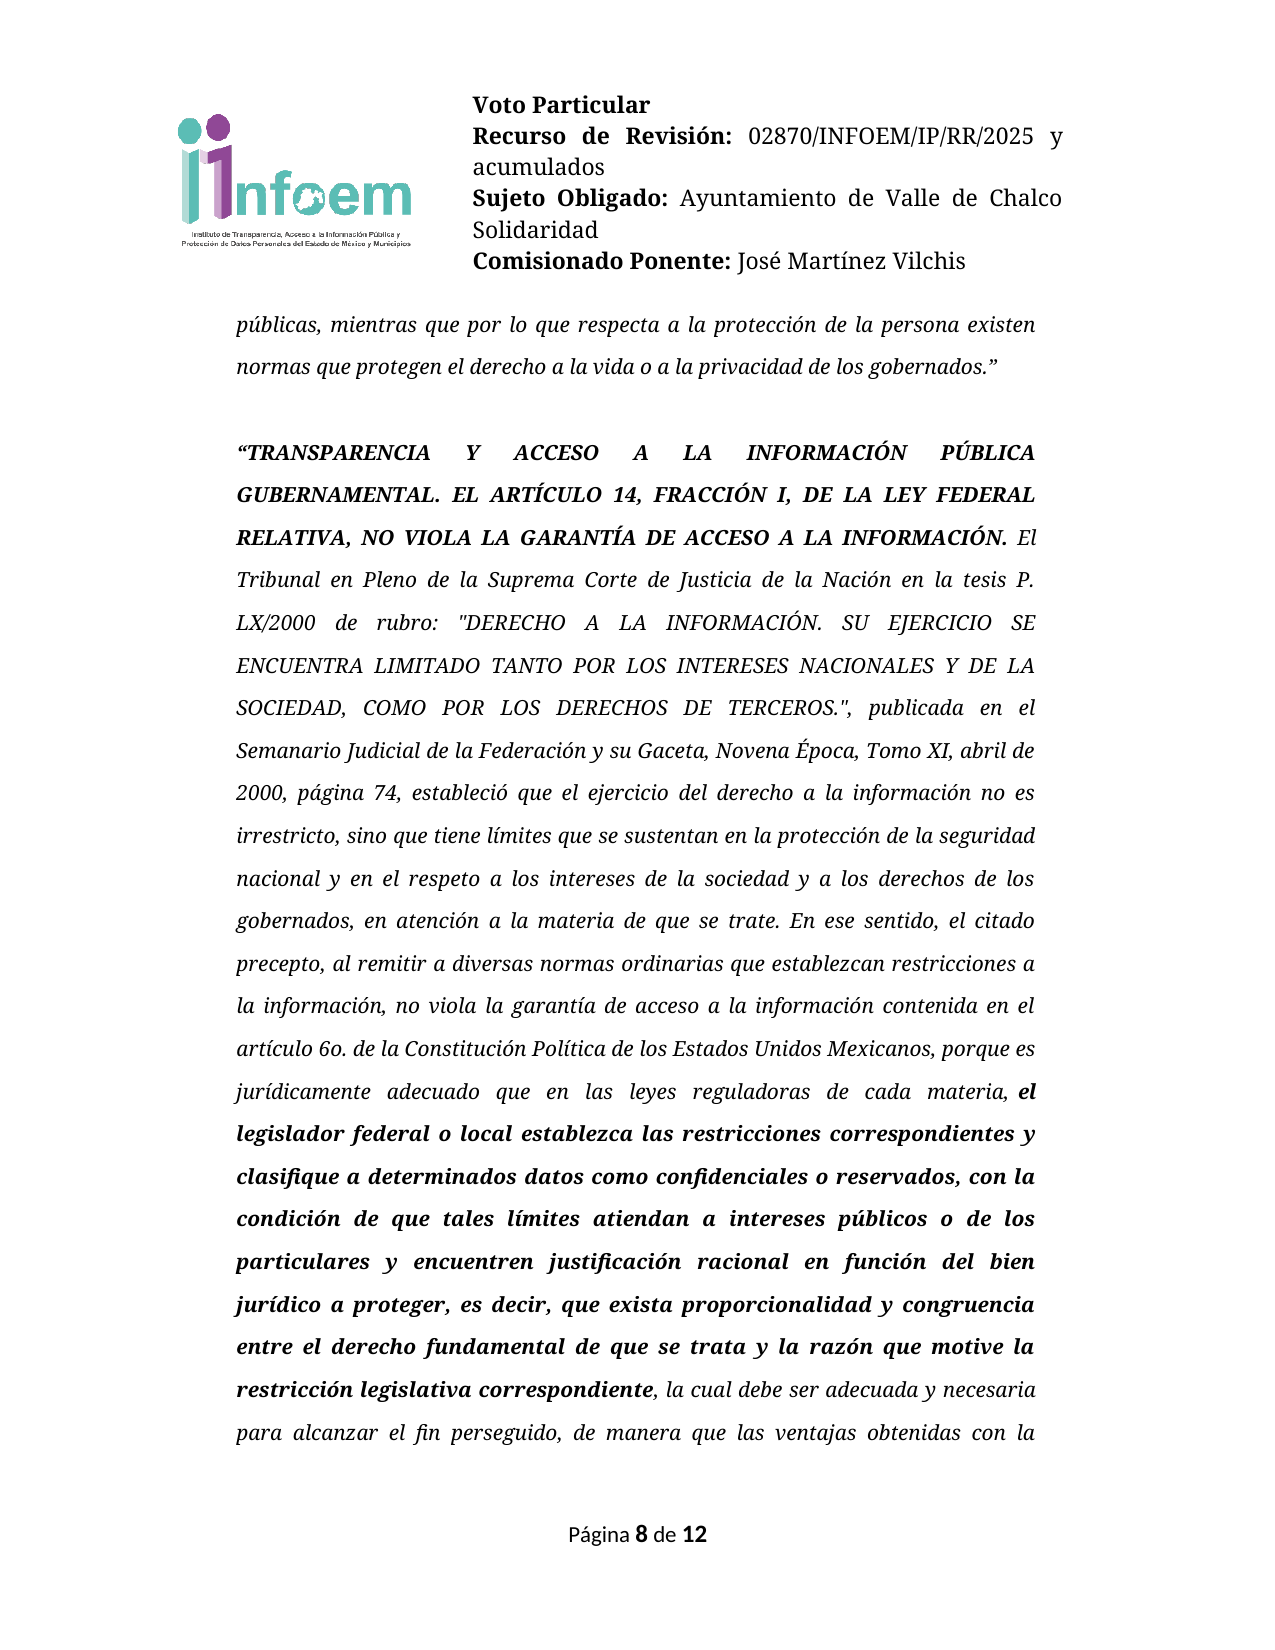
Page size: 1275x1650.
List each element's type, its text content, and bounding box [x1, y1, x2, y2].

picture [134, 88, 442, 274]
